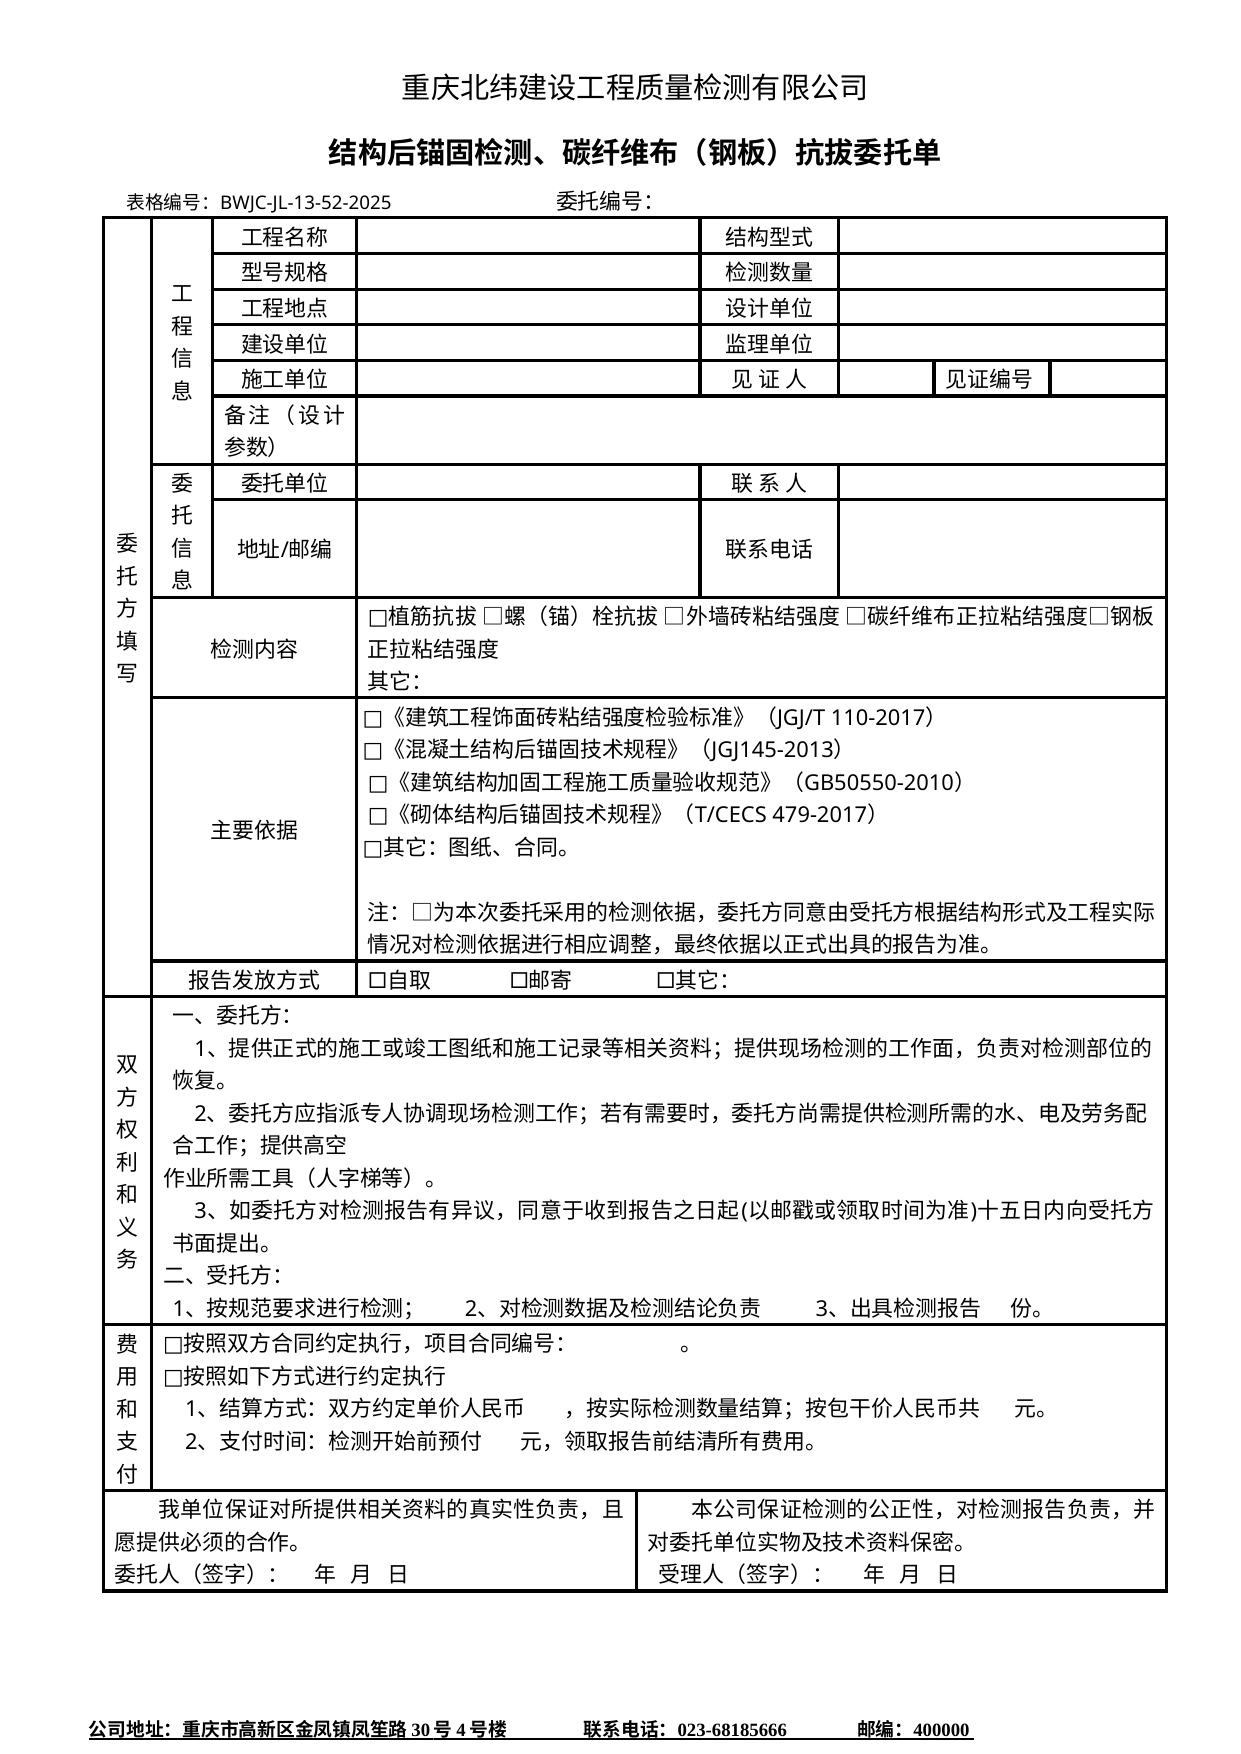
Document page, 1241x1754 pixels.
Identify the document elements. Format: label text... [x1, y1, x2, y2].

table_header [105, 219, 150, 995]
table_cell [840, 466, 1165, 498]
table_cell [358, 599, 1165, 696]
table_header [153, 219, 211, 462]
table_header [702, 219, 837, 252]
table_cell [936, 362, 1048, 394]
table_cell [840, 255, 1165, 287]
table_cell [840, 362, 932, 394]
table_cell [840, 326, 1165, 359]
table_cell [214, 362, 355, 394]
text 表格编号：BWJC-JL-13-52-2025 委托编号： [89, 184, 1181, 216]
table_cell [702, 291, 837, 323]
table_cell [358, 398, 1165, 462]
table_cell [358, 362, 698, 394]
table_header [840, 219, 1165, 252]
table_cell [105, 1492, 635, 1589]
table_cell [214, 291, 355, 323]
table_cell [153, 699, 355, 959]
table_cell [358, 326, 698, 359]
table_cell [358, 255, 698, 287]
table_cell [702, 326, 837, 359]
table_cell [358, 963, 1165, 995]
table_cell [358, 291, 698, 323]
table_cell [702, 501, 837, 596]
text 结构后锚固检测、碳纤维布（钢板）抗拔委托单 [89, 119, 1181, 184]
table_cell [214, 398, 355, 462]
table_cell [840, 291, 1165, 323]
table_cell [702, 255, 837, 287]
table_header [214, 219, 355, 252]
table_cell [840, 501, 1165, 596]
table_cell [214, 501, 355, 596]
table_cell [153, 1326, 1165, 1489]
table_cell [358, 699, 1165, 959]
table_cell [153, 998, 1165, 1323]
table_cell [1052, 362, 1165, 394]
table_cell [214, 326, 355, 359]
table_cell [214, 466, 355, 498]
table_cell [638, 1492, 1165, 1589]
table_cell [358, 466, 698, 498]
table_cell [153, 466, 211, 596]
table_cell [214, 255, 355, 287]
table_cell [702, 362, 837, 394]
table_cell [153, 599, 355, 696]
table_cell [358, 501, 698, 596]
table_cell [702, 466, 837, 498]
text 重庆北纬建设工程质量检测有限公司 [89, 54, 1181, 119]
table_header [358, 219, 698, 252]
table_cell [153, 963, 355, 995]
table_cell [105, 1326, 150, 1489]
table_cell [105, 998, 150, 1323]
